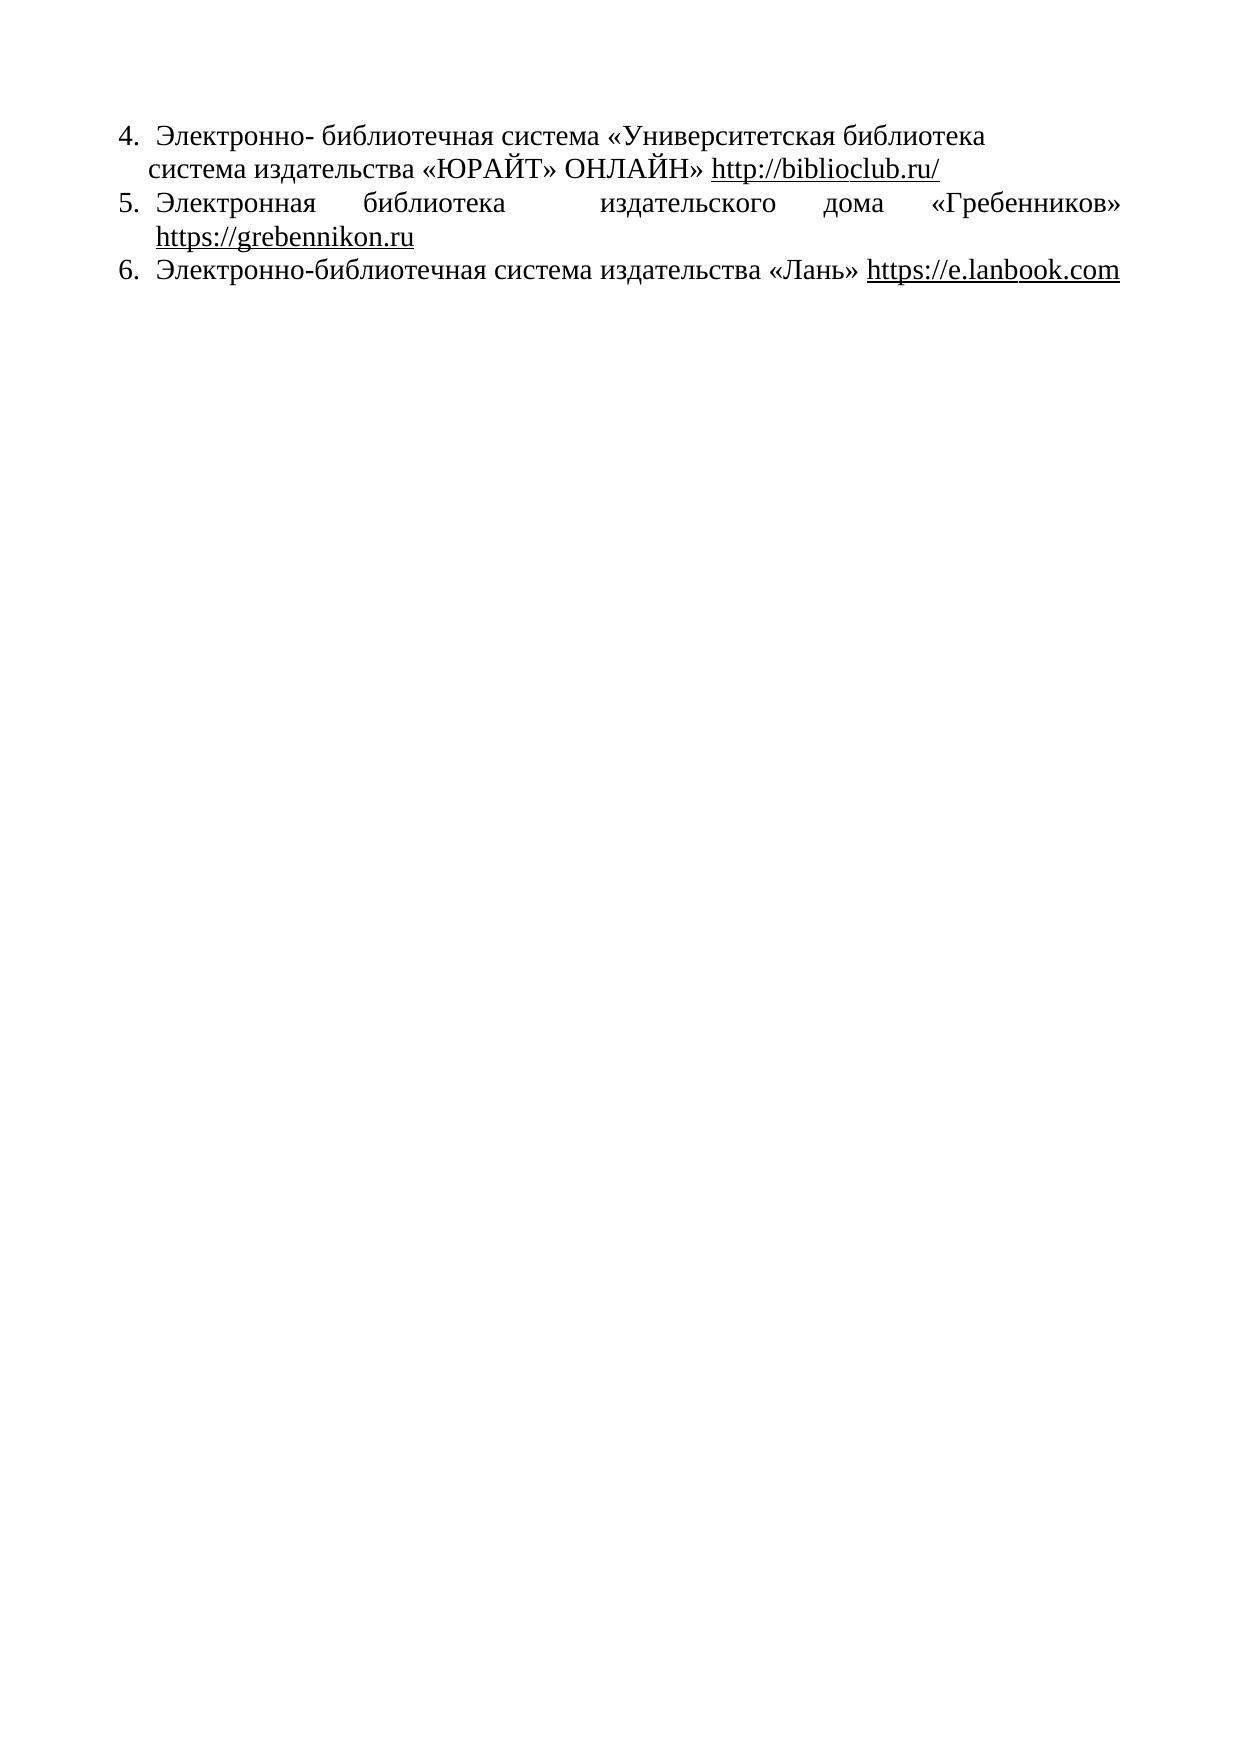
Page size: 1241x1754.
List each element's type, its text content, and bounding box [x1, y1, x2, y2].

text система издательства «ЮРАЙТ» ОНЛАЙН» http://biblioclub.ru/ [148, 152, 1154, 185]
text 6. Электронно-библиотечная система издательства «Лань» https://e.lanbook.com [118, 252, 1154, 286]
text 5. Электронная библиотека издательского дома «Гребенников» https://grebennikon.ru [118, 185, 1129, 252]
text 4. Электронно- библиотечная система «Университетская библиотека [118, 118, 1154, 152]
